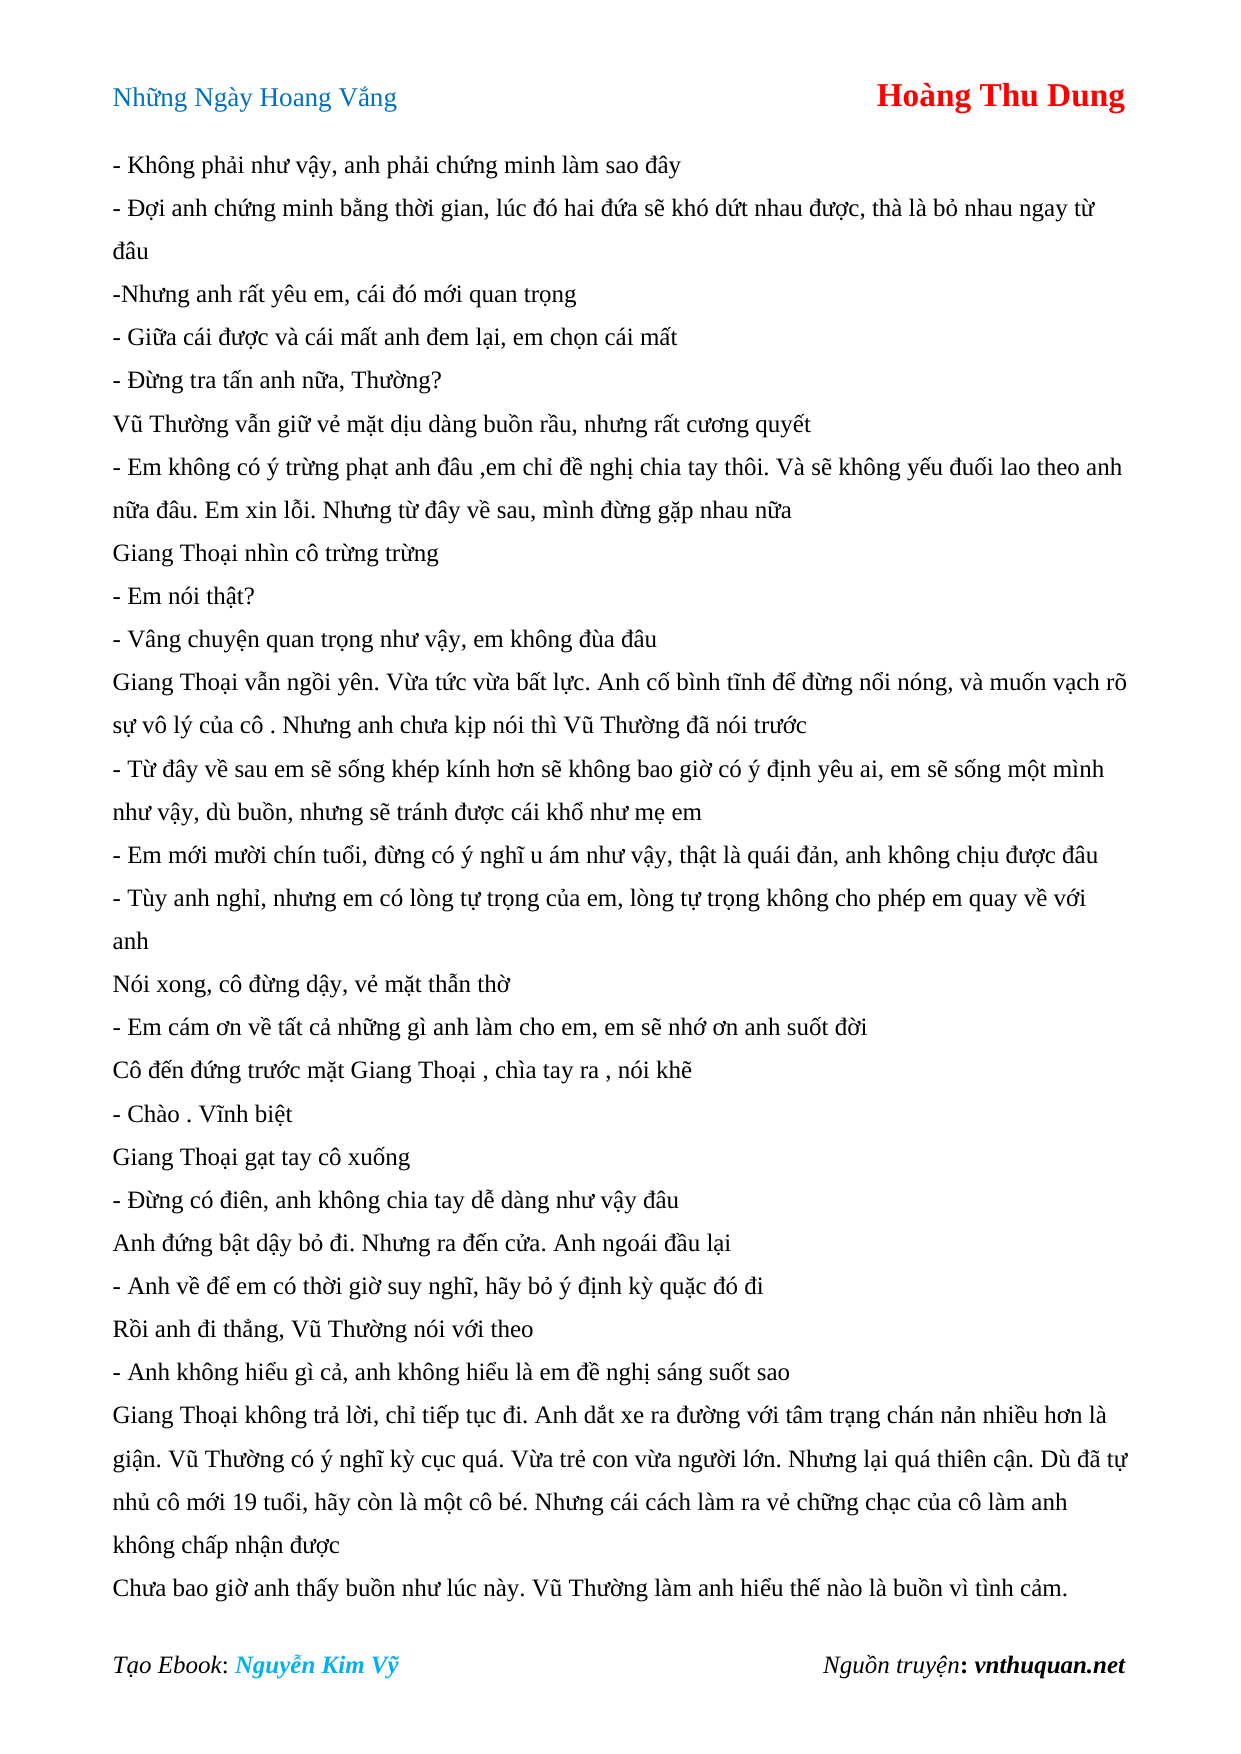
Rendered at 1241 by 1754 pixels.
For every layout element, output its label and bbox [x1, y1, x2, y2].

text [112, 150, 1128, 1602]
